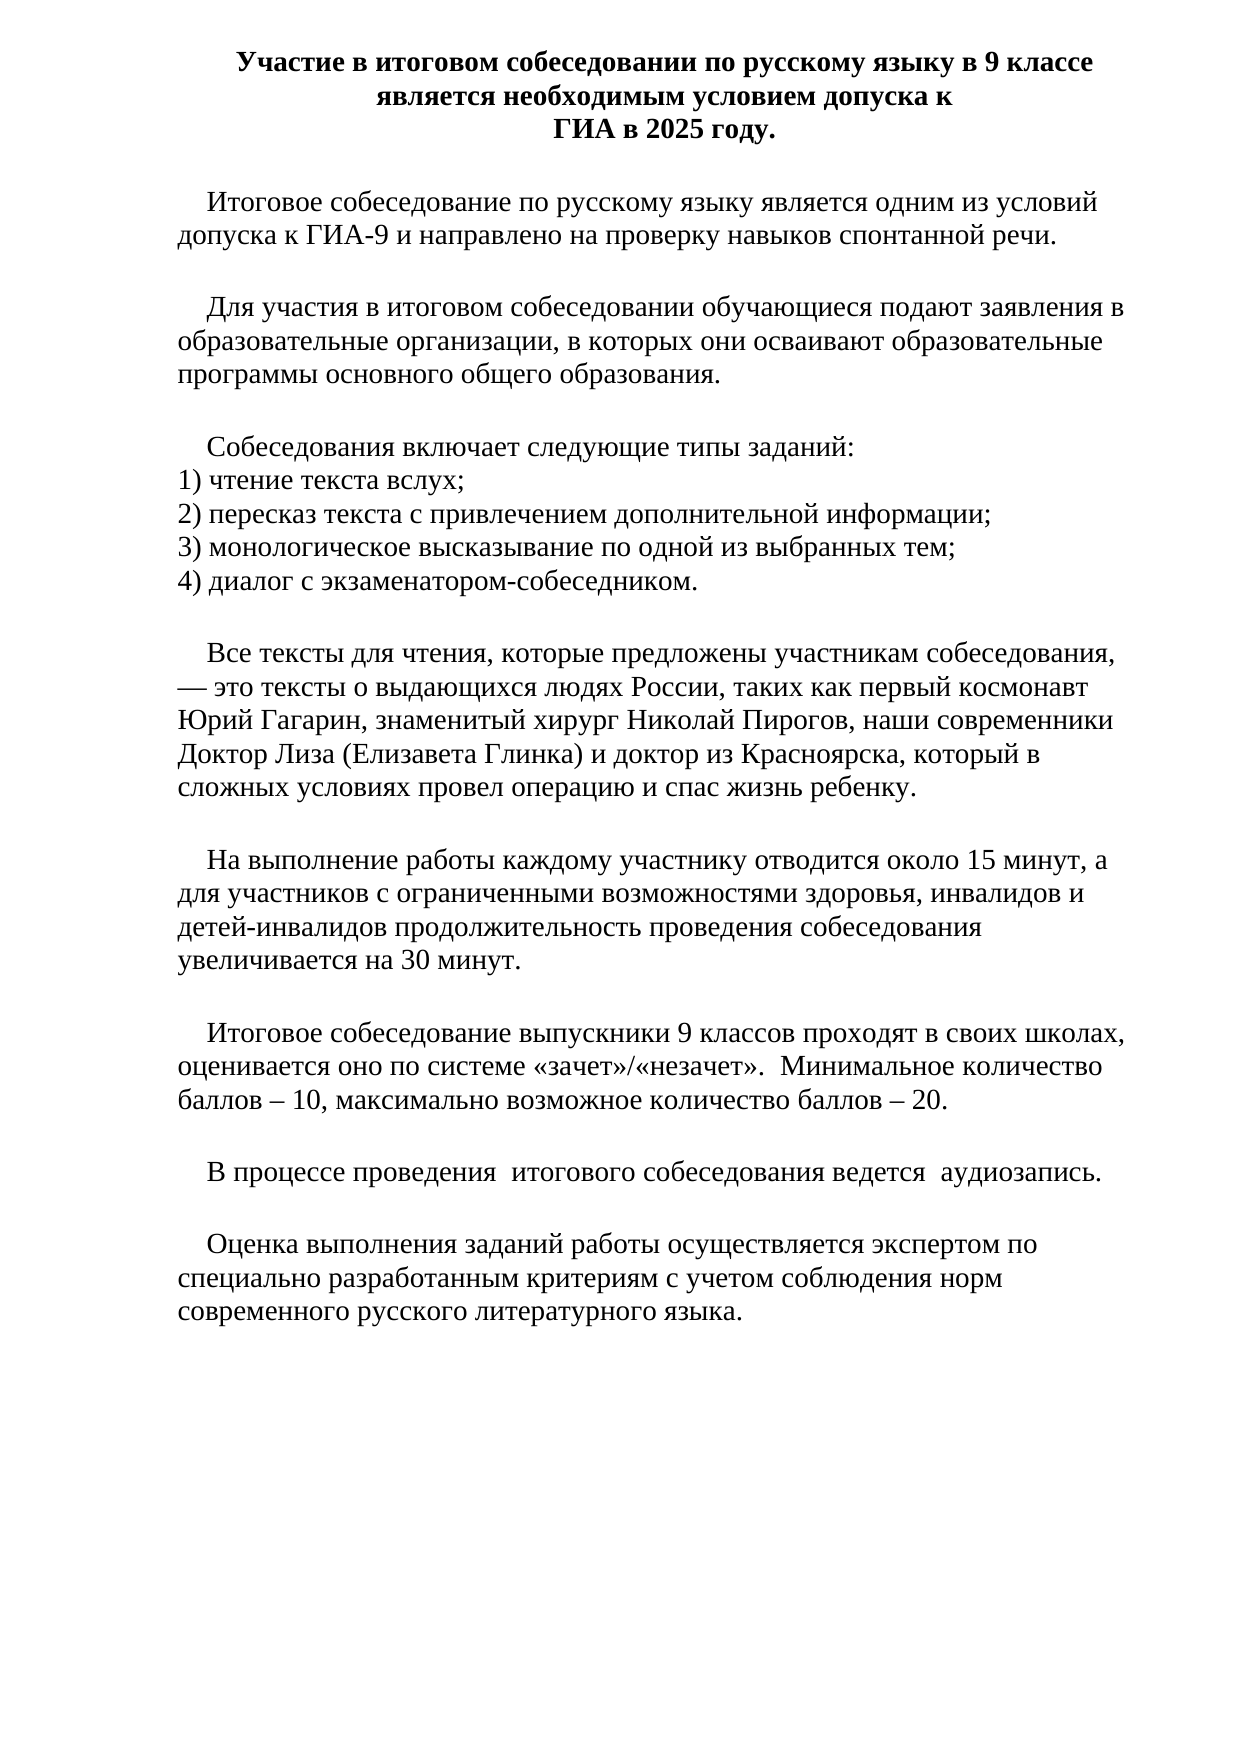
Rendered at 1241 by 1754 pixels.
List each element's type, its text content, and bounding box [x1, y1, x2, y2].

text Оценка выполнения заданий работы осуществляется экспертом по специально разработанным критериям с учетом соблюдения норм современного русского литературного языка. [177, 1226, 1152, 1327]
text Собеседования включает следующие типы заданий: 1) чтение текста вслух; 2) пересказ текста с привлечением дополнительной информации; 3) монологическое высказывание по одной из выбранных тем; 4) диалог с экзаменатором-собеседником. [177, 429, 1152, 597]
text Участие в итоговом собеседовании по русскому языку в 9 классе является необходимым условием допуска к ГИА в 2025 году. [177, 44, 1152, 145]
text Итоговое собеседование по русскому языку является одним из условий допуска к ГИА-9 и направлено на проверку навыков спонтанной речи. [177, 184, 1152, 251]
text Все тексты для чтения, которые предложены участникам собеседования, — это тексты о выдающихся людях России, таких как первый космонавт Юрий Гагарин, знаменитый хирург Николай Пирогов, наши современники Доктор Лиза (Елизавета Глинка) и доктор из Красноярска, который в сложных условиях провел операцию и спас жизнь ребенку. [177, 635, 1152, 803]
text В процессе проведения итогового собеседования ведется аудиозапись. [177, 1154, 1152, 1188]
text На выполнение работы каждому участнику отводится около 15 минут, а для участников с ограниченными возможностями здоровья, инвалидов и детей-инвалидов продолжительность проведения собеседования увеличивается на 30 минут. [177, 842, 1152, 976]
text Для участия в итоговом собеседовании обучающиеся подают заявления в образовательные организации, в которых они осваивают образовательные программы основного общего образования. [177, 289, 1152, 390]
text Итоговое собеседование выпускники 9 классов проходят в своих школах, оценивается оно по системе «зачет»/«незачет». Минимальное количество баллов – 10, максимально возможное количество баллов – 20. [177, 1015, 1152, 1115]
